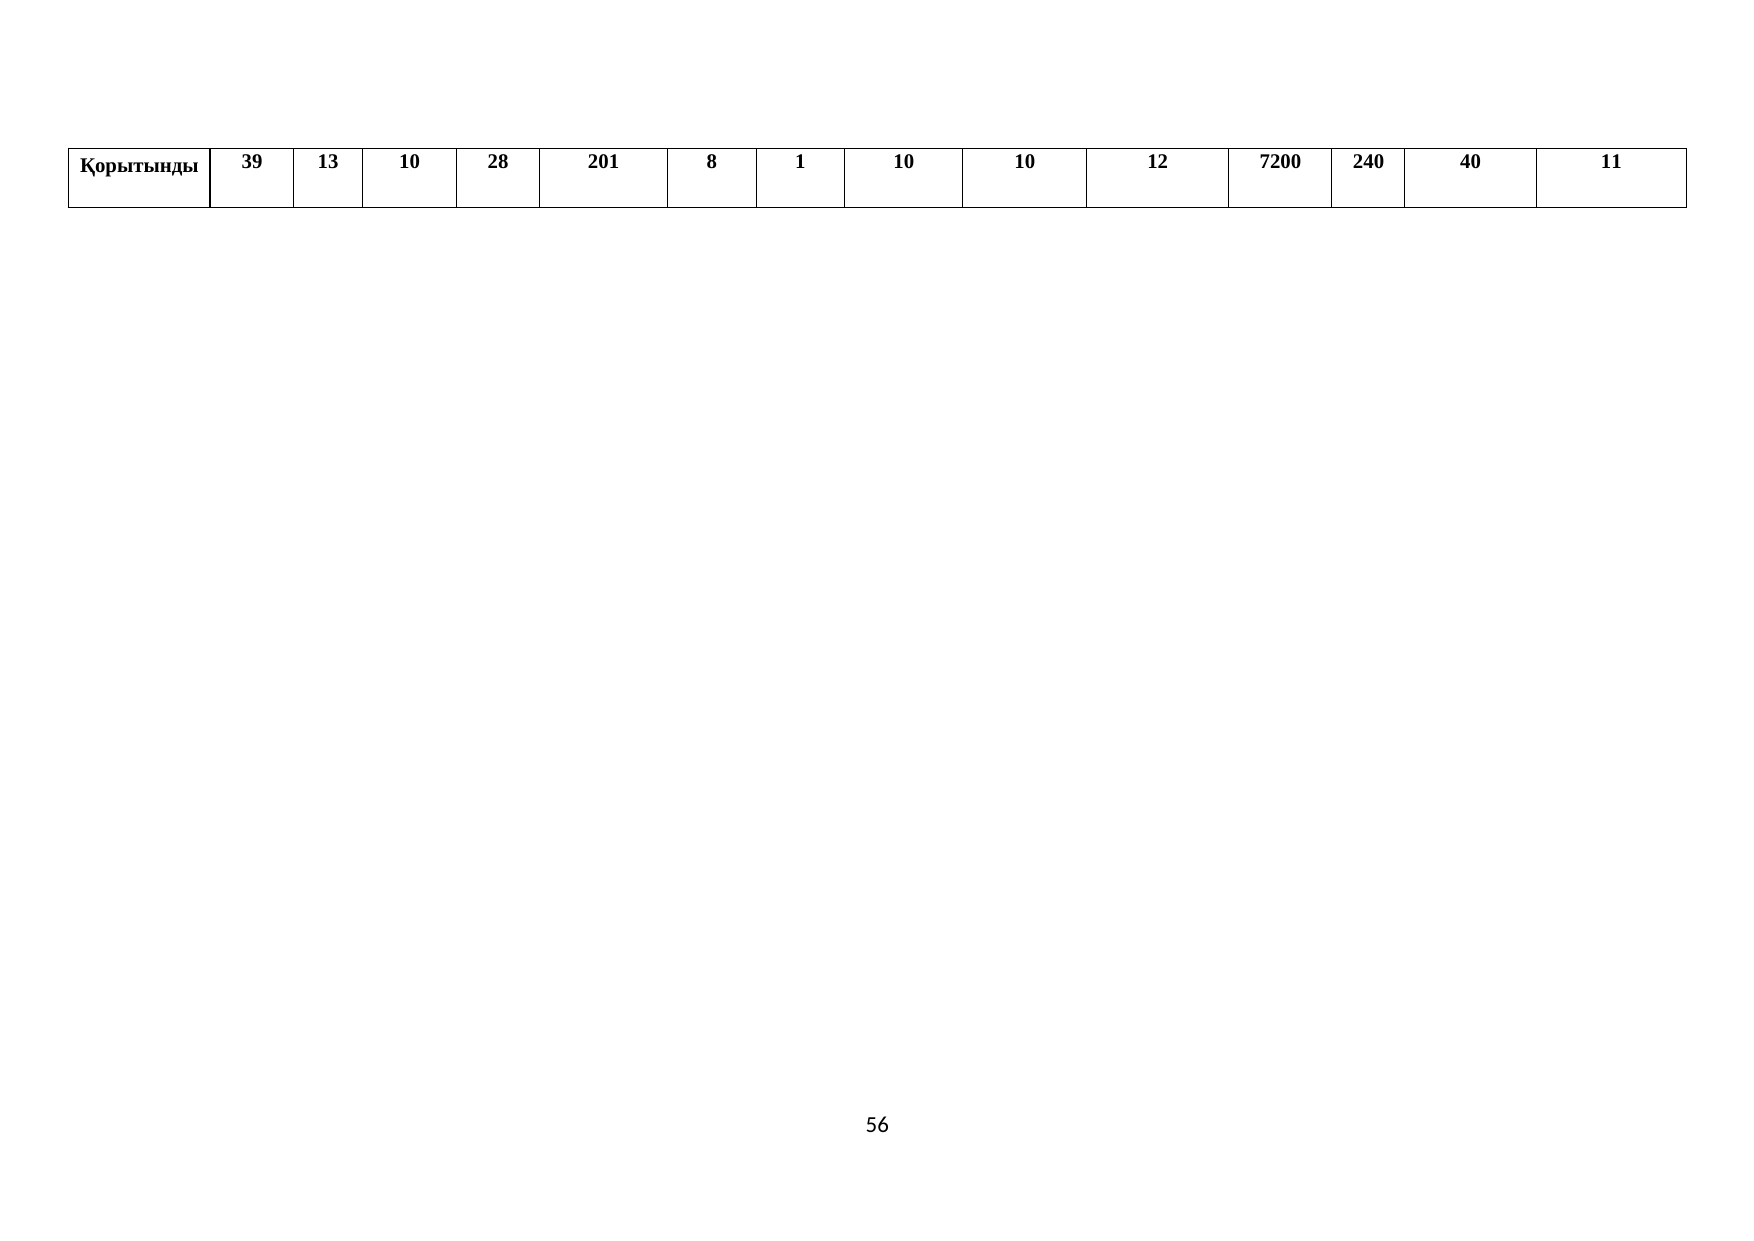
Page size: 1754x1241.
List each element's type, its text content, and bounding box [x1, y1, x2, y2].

table_cell 240 [1332, 149, 1404, 207]
table_cell 12 [1087, 149, 1228, 207]
table_cell 11 [1537, 149, 1686, 207]
table_cell 39 [211, 149, 293, 207]
table_cell 13 [294, 149, 362, 207]
table_cell Қорытынды [69, 149, 209, 207]
table_cell 10 [363, 149, 456, 207]
table_cell 8 [668, 149, 756, 207]
table_cell 1 [757, 149, 844, 207]
table_cell 28 [457, 149, 539, 207]
table_cell 201 [540, 149, 667, 207]
table_cell 7200 [1229, 149, 1331, 207]
table_cell 10 [845, 149, 962, 207]
table_cell 40 [1405, 149, 1536, 207]
table_cell 10 [963, 149, 1086, 207]
